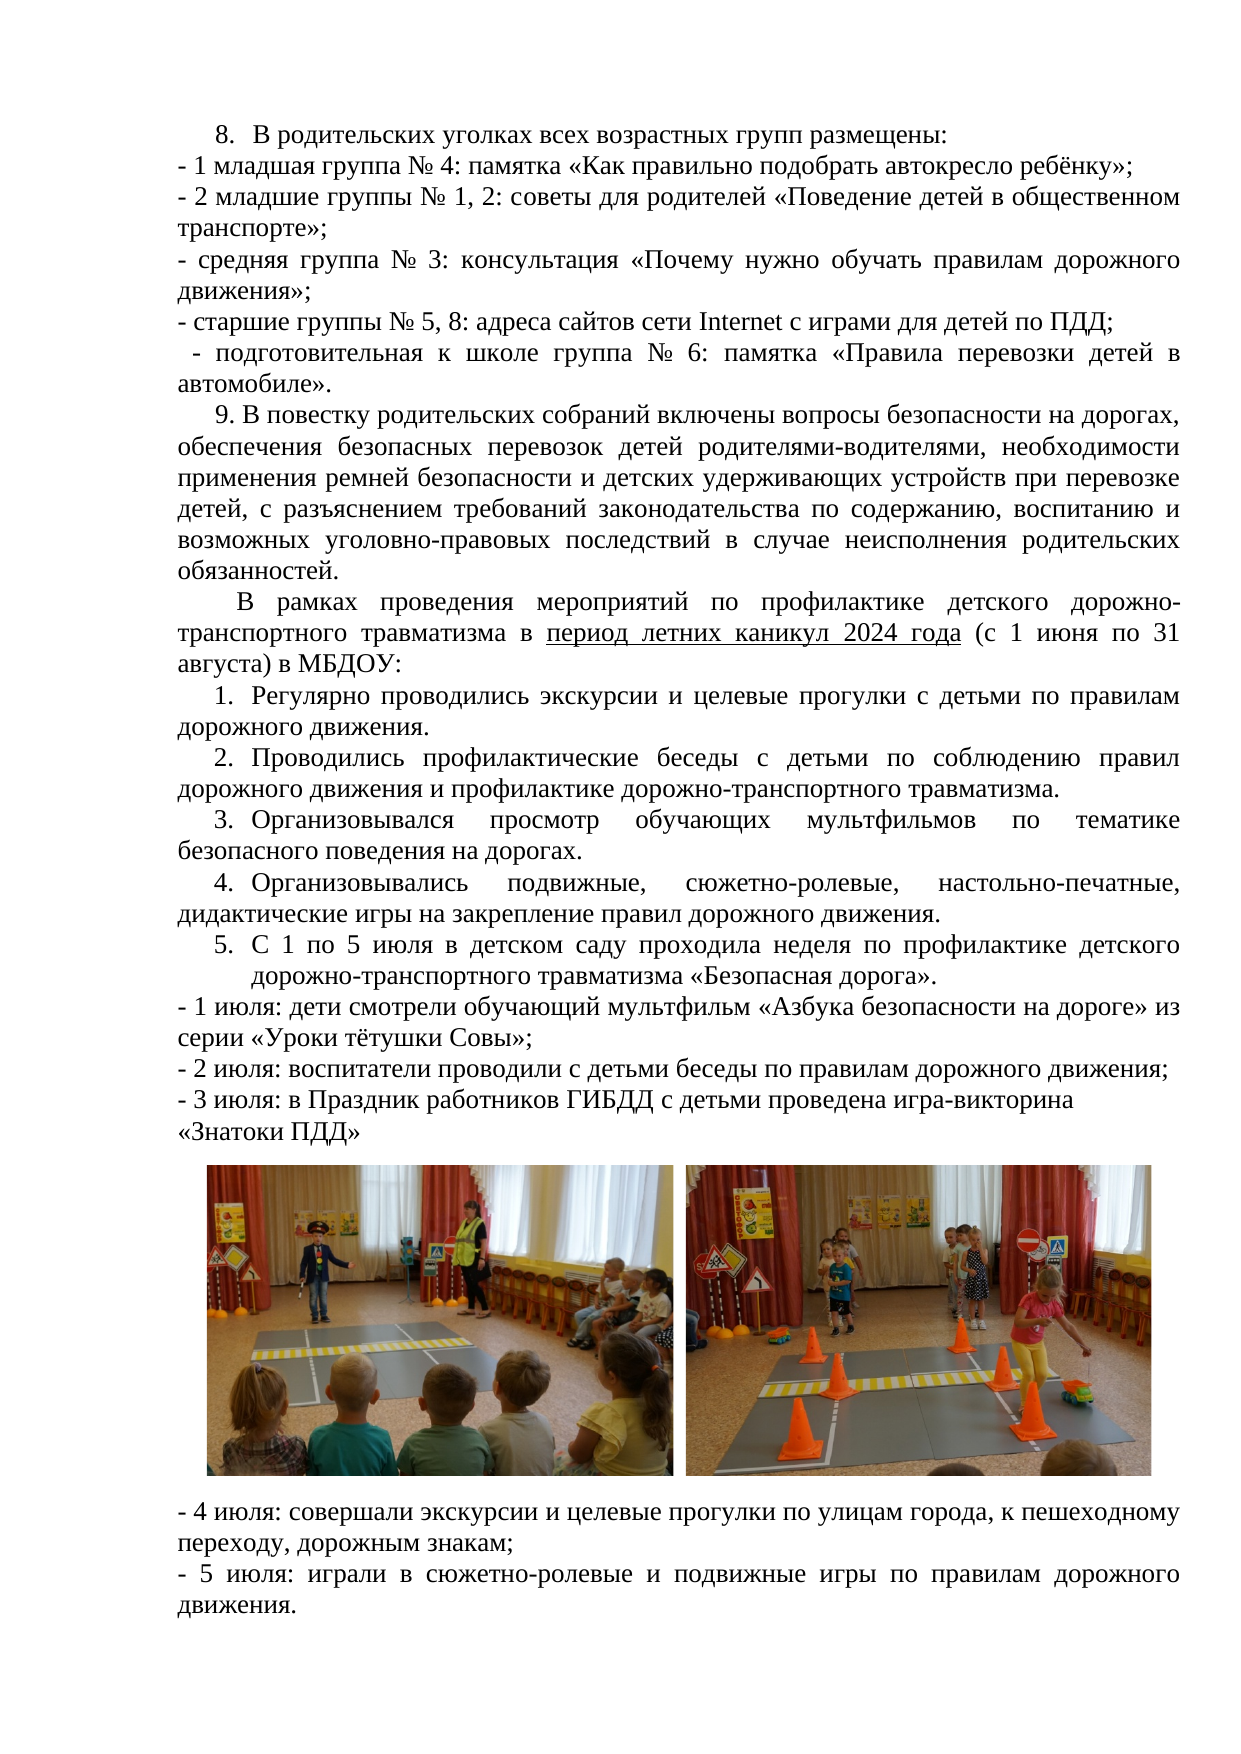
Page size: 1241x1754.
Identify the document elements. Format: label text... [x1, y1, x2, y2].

text - старшие группы № 5, 8: адреса сайтов сети Internet с играми для детей по ПДД; [177, 305, 1181, 336]
text - 4 июля: совершали экскурсии и целевые прогулки по улицам города, к пешеходному переходу, дорожным знакам; [177, 1495, 1181, 1557]
text В рамках проведения мероприятий по профилактике детского дорожно-транспортного травматизма в период летних каникул 2024 года (с 1 июня по 31 августа) в МБДОУ: [177, 585, 1181, 679]
list Организовывались подвижные, сюжетно-ролевые, настольно-печатные, дидактические игры на закрепление правил дорожного движения. [177, 866, 1181, 928]
text - 2 младшие группы № 1, 2: советы для родителей «Поведение детей в общественном транспорте»; [177, 180, 1181, 243]
picture [685, 1165, 1152, 1476]
text - подготовительная к школе группа № 6: памятка «Правила перевозки детей в автомобиле». [177, 336, 1181, 398]
list Проводились профилактические беседы с детьми по соблюдению правил дорожного движения и профилактике дорожно-транспортного травматизма. [177, 741, 1181, 803]
text - 1 младшая группа № 4: памятка «Как правильно подобрать автокресло ребёнку»; [177, 149, 1181, 180]
list В родительских уголках всех возрастных групп размещены: [215, 118, 1181, 149]
text - 1 июля: дети смотрели обучающий мультфильм «Азбука безопасности на дороге» из серии «Уроки тётушки Совы»; [177, 990, 1181, 1052]
picture [206, 1165, 674, 1476]
text - 3 июля: в Праздник работников ГИБДД с детьми проведена игра-викторина «Знатоки ПДД» [177, 1084, 1181, 1146]
list Организовывался просмотр обучающих мультфильмов по тематике безопасного поведения на дорогах. [177, 803, 1181, 866]
text 9. В повестку родительских собраний включены вопросы безопасности на дорогах, обеспечения безопасных перевозок детей родителями-водителями, необходимости применения ремней безопасности и детских удерживающих устройств при перевозке детей, с разъяснением требований законодательства по содержанию, воспитанию и возможных уголовно-правовых последствий в случае неисполнения родительских обязанностей. [177, 398, 1181, 585]
text - 5 июля: играли в сюжетно-ролевые и подвижные игры по правилам дорожного движения. [177, 1557, 1181, 1620]
text - 2 июля: воспитатели проводили с детьми беседы по правилам дорожного движения; [177, 1052, 1181, 1084]
text - средняя группа № 3: консультация «Почему нужно обучать правилам дорожного движения»; [177, 243, 1181, 305]
list Регулярно проводились экскурсии и целевые прогулки с детьми по правилам дорожного движения. [177, 679, 1181, 741]
list С 1 по 5 июля в детском саду проходила неделя по профилактике детского дорожно-транспортного травматизма «Безопасная дорога». [213, 928, 1181, 990]
